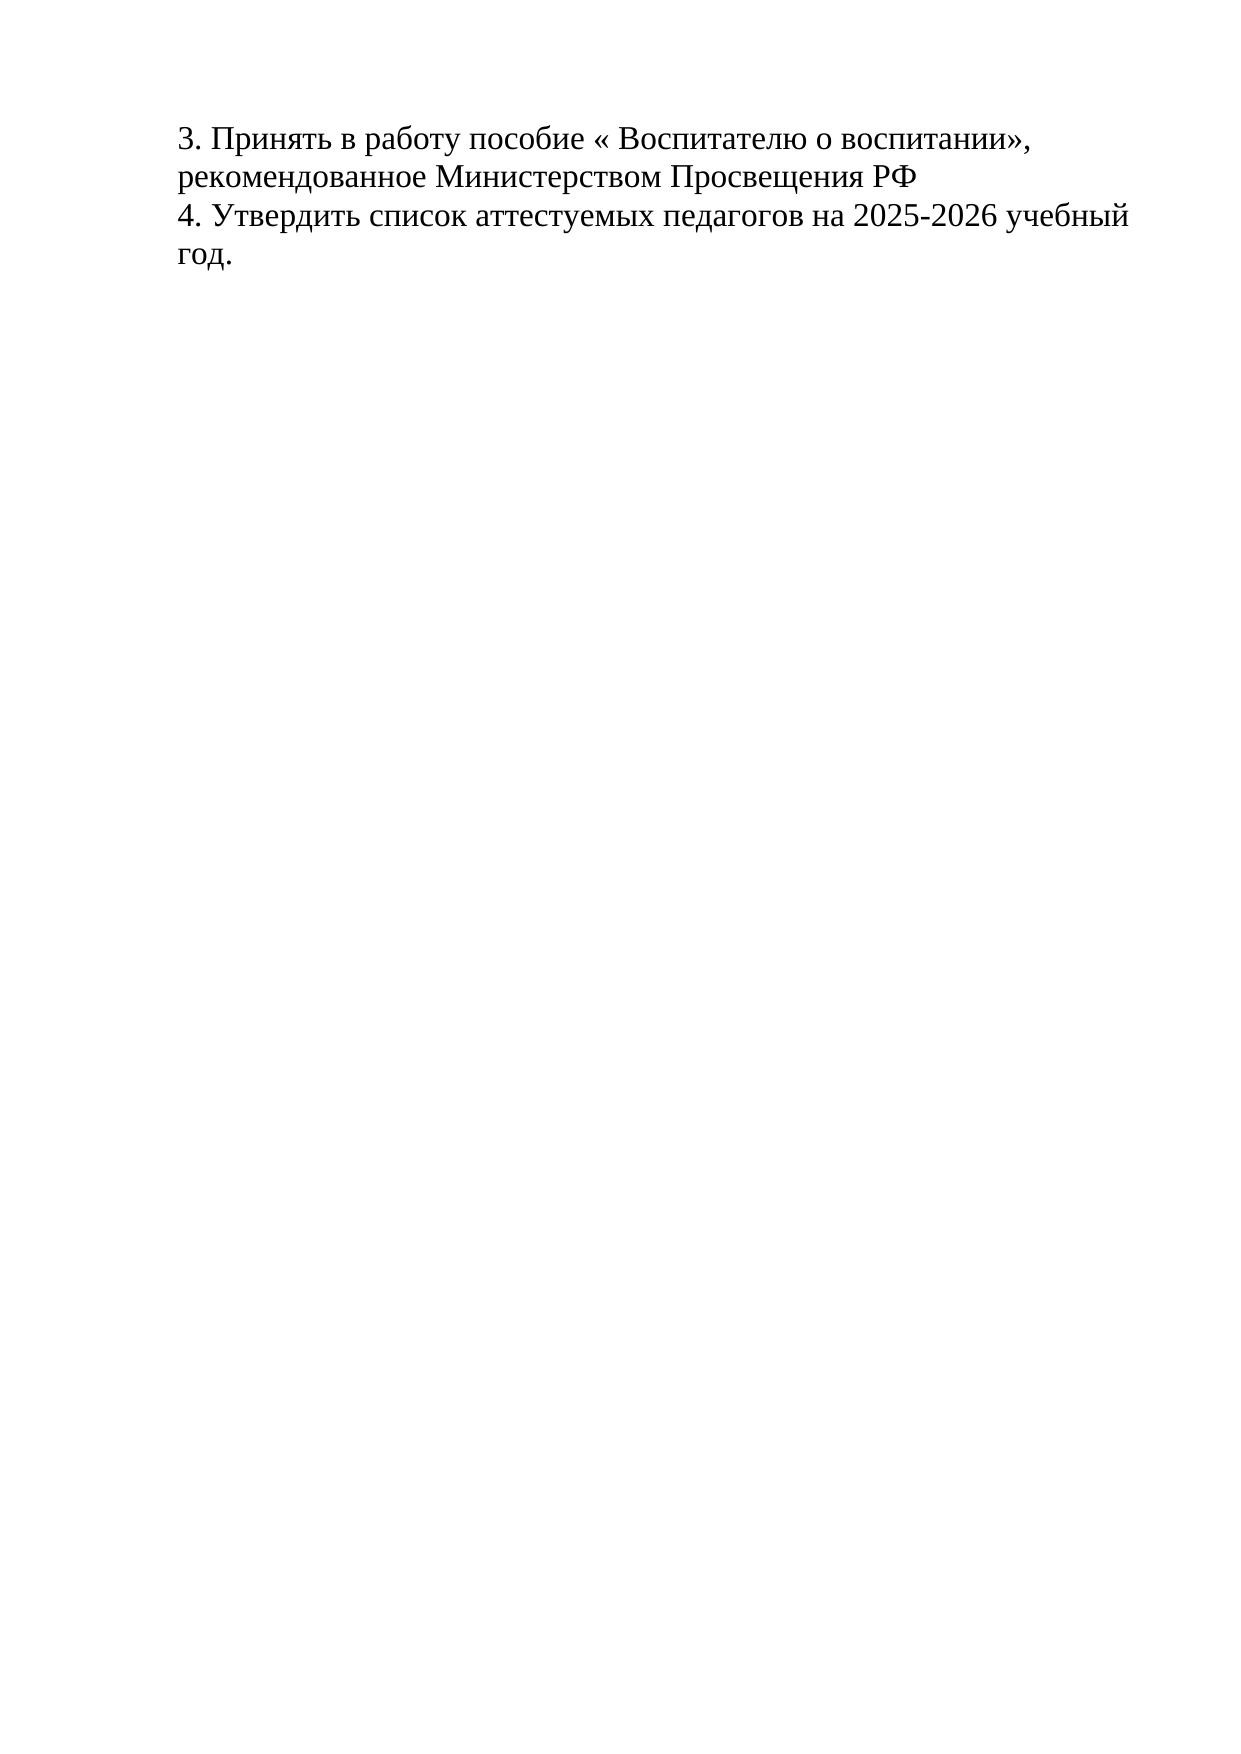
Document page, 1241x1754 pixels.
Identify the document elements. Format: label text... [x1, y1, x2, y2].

text 3. Принять в работу пособие « Воспитателю о воспитании», рекомендованное Министерством Просвещения РФ [177, 118, 1152, 195]
text 4. Утвердить список аттестуемых педагогов на 2025-2026 учебный год. [177, 195, 1152, 271]
